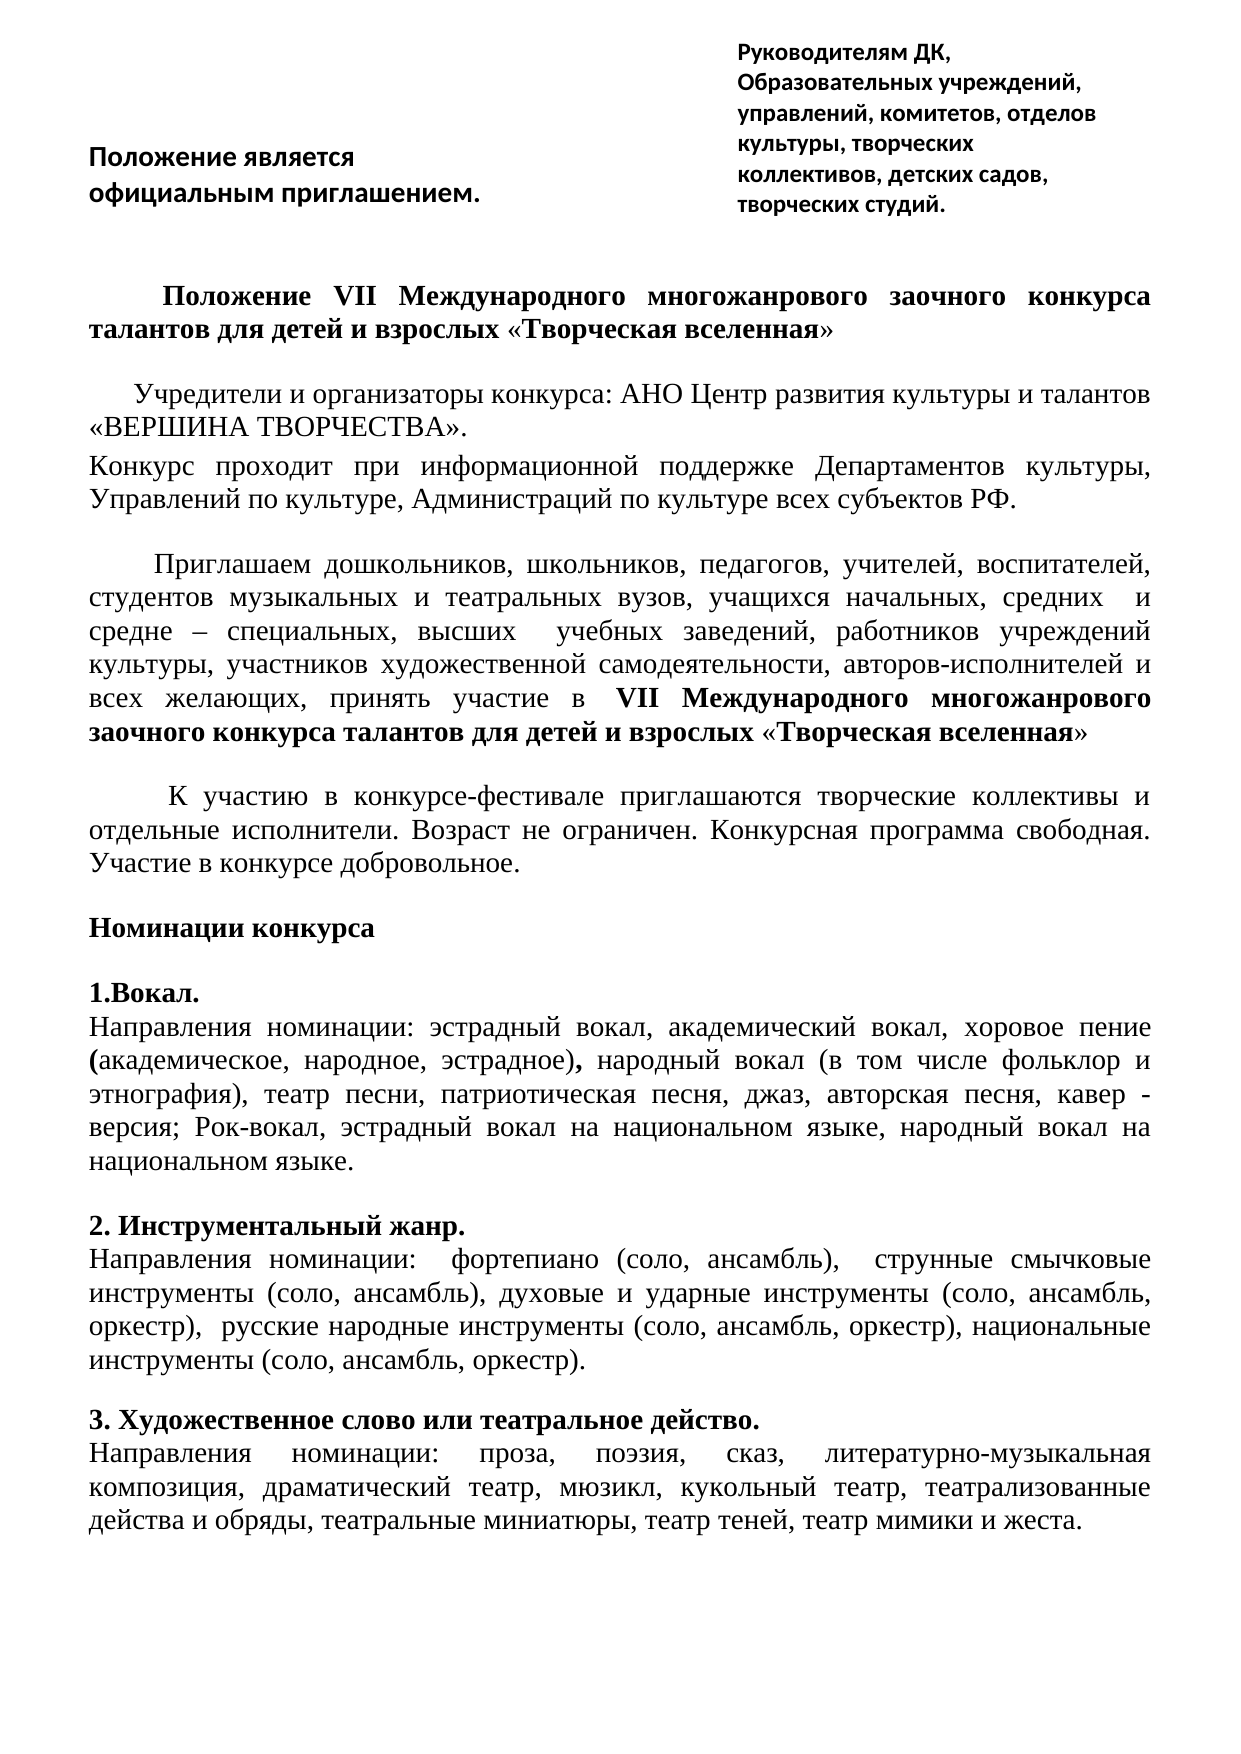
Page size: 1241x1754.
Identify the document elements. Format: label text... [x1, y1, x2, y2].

text Положение VII Международного многожанрового заочного конкурса талантов для детей и взрослых «Творческая вселенная» [89, 278, 1152, 345]
text 1.Вокал. Направления номинации: эстрадный вокал, академический вокал, хоровое пение (академическое, народное, эстрадное), народный вокал (в том числе фольклор и этнография), театр песни, патриотическая песня, джаз, авторская песня, кавер - версия; Рок-вокал, эстрадный вокал на национальном языке, народный вокал на национальном языке. [89, 975, 1152, 1176]
text Направления номинации: фортепиано (соло, ансамбль), струнные смычковые инструменты (соло, ансамбль), духовые и ударные инструменты (соло, ансамбль, оркестр), русские народные инструменты (соло, ансамбль, оркестр), национальные инструменты (соло, ансамбль, оркестр). [89, 1241, 1152, 1375]
text Учредители и организаторы конкурса: АНО Центр развития культуры и талантов «ВЕРШИНА ТВОРЧЕСТВА». [89, 376, 1152, 443]
text 2. Инструментальный жанр. [89, 1208, 1152, 1241]
text Приглашаем дошкольников, школьников, педагогов, учителей, воспитателей, студентов музыкальных и театральных вузов, учащихся начальных, средних и средне – специальных, высших учебных заведений, работников учреждений культуры, участников художественной самодеятельности, авторов-исполнителей и всех желающих, принять участие в VII Международного многожанрового заочного конкурса талантов для детей и взрослых «Творческая вселенная» [89, 546, 1152, 747]
text К участию в конкурсе-фестивале приглашаются творческие коллективы и отдельные исполнители. Возраст не ограничен. Конкурсная программа свободная. Участие в конкурсе добровольное. [89, 778, 1152, 879]
text Направления номинации: проза, поэзия, сказ, литературно-музыкальная композиция, драматический театр, мюзикл, кукольный театр, театрализованные действа и обряды, театральные миниатюры, театр теней, театр мимики и жеста. [89, 1435, 1152, 1536]
table_header Положение является официальным приглашением. [78, 103, 830, 210]
text Номинации конкурса [89, 910, 1152, 944]
table_header Руководителям ДК, Образовательных учреждений, управлений, комитетов, отделов культуры, творческих коллективов, детских садов, творческих студий. [726, 36, 1133, 249]
text Конкурс проходит при информационной поддержке Департаментов культуры, Управлений по культуре, Администраций по культуре всех субъектов РФ. [89, 448, 1152, 515]
text 3. Художественное слово или театральное действо. [89, 1402, 1152, 1435]
